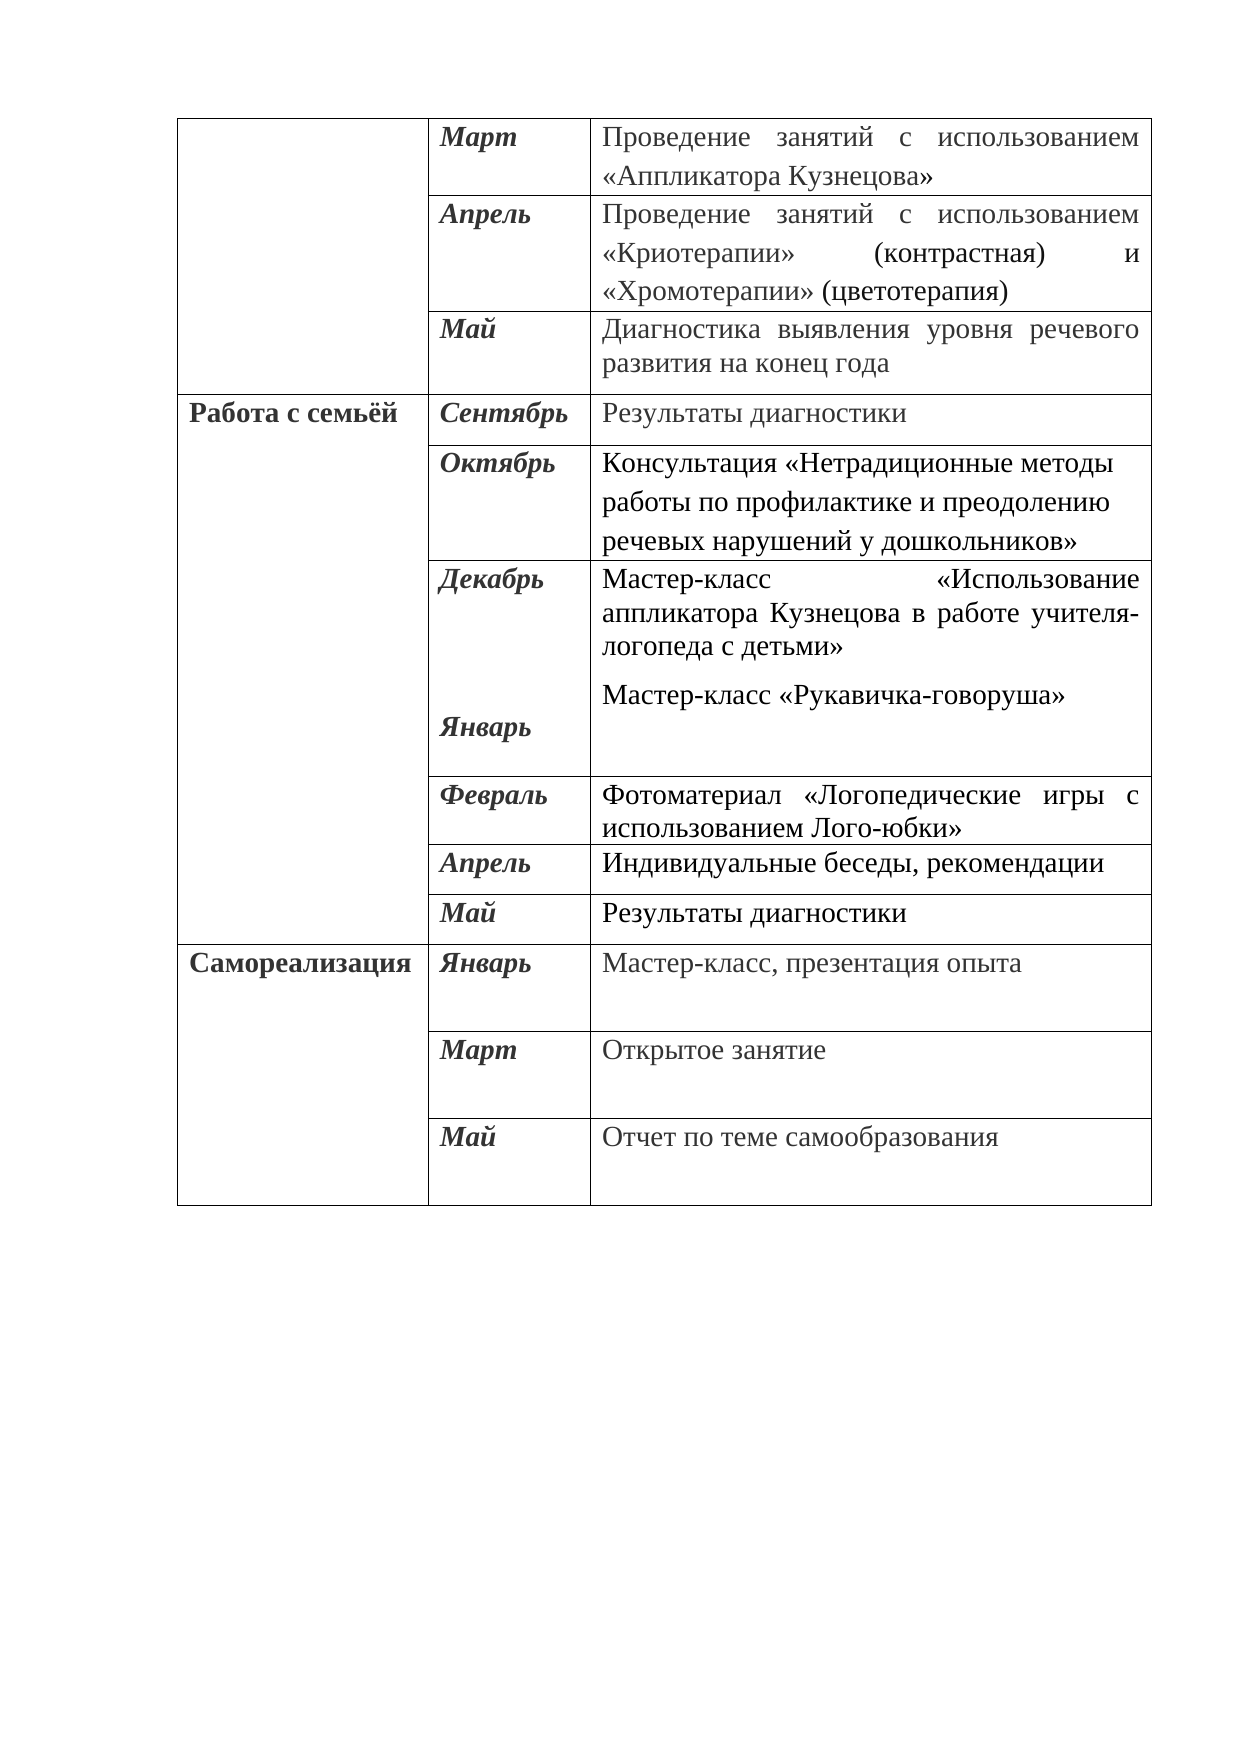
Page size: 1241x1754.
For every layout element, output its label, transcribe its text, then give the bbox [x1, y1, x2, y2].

table_cell Открытое занятие [591, 1032, 1151, 1118]
table_cell Март [429, 1032, 590, 1118]
table_cell Работа с семьёй [178, 395, 428, 944]
table_cell Мастер-класс, презентация опыта [591, 945, 1151, 1031]
table_cell Результаты диагностики [591, 895, 1151, 944]
table_cell Диагностика выявления уровня речевого развития на конец года [591, 312, 1151, 394]
table_cell Консультация «Нетрадиционные методы работы по профилактике и преодолению речевых нарушений у дошкольников» [591, 446, 1151, 560]
table_cell Май [429, 895, 590, 944]
table_cell Самореализация [178, 945, 428, 1205]
table_cell Апрель [429, 196, 590, 311]
table_cell Результаты диагностики [591, 395, 1151, 444]
table_cell Октябрь [429, 446, 590, 560]
table_cell Май [429, 312, 590, 394]
table_cell Сентябрь [429, 395, 590, 444]
table_cell Мастер-класс «Использование аппликатора Кузнецова в работе учителя-логопеда с детьми» Мастер-класс «Рукавичка-говоруша» [591, 561, 1151, 776]
table_cell Май [429, 1119, 590, 1205]
table_cell Отчет по теме самообразования [591, 1119, 1151, 1205]
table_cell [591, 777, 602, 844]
table_cell Декабрь Январь [429, 561, 590, 776]
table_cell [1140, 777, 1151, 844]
table_cell Проведение занятий с использованием «Криотерапии» (контрастная) и «Хромотерапии» (цветотерапия) [591, 196, 1151, 311]
table_cell Индивидуальные беседы, рекомендации [591, 845, 1151, 894]
table_cell Проведение занятий с использованием «Аппликатора Кузнецова» [591, 119, 1151, 195]
table_cell Январь [429, 945, 590, 1031]
table_cell Апрель [429, 845, 590, 894]
table_cell Март [429, 119, 590, 195]
table_cell Февраль [429, 777, 590, 844]
